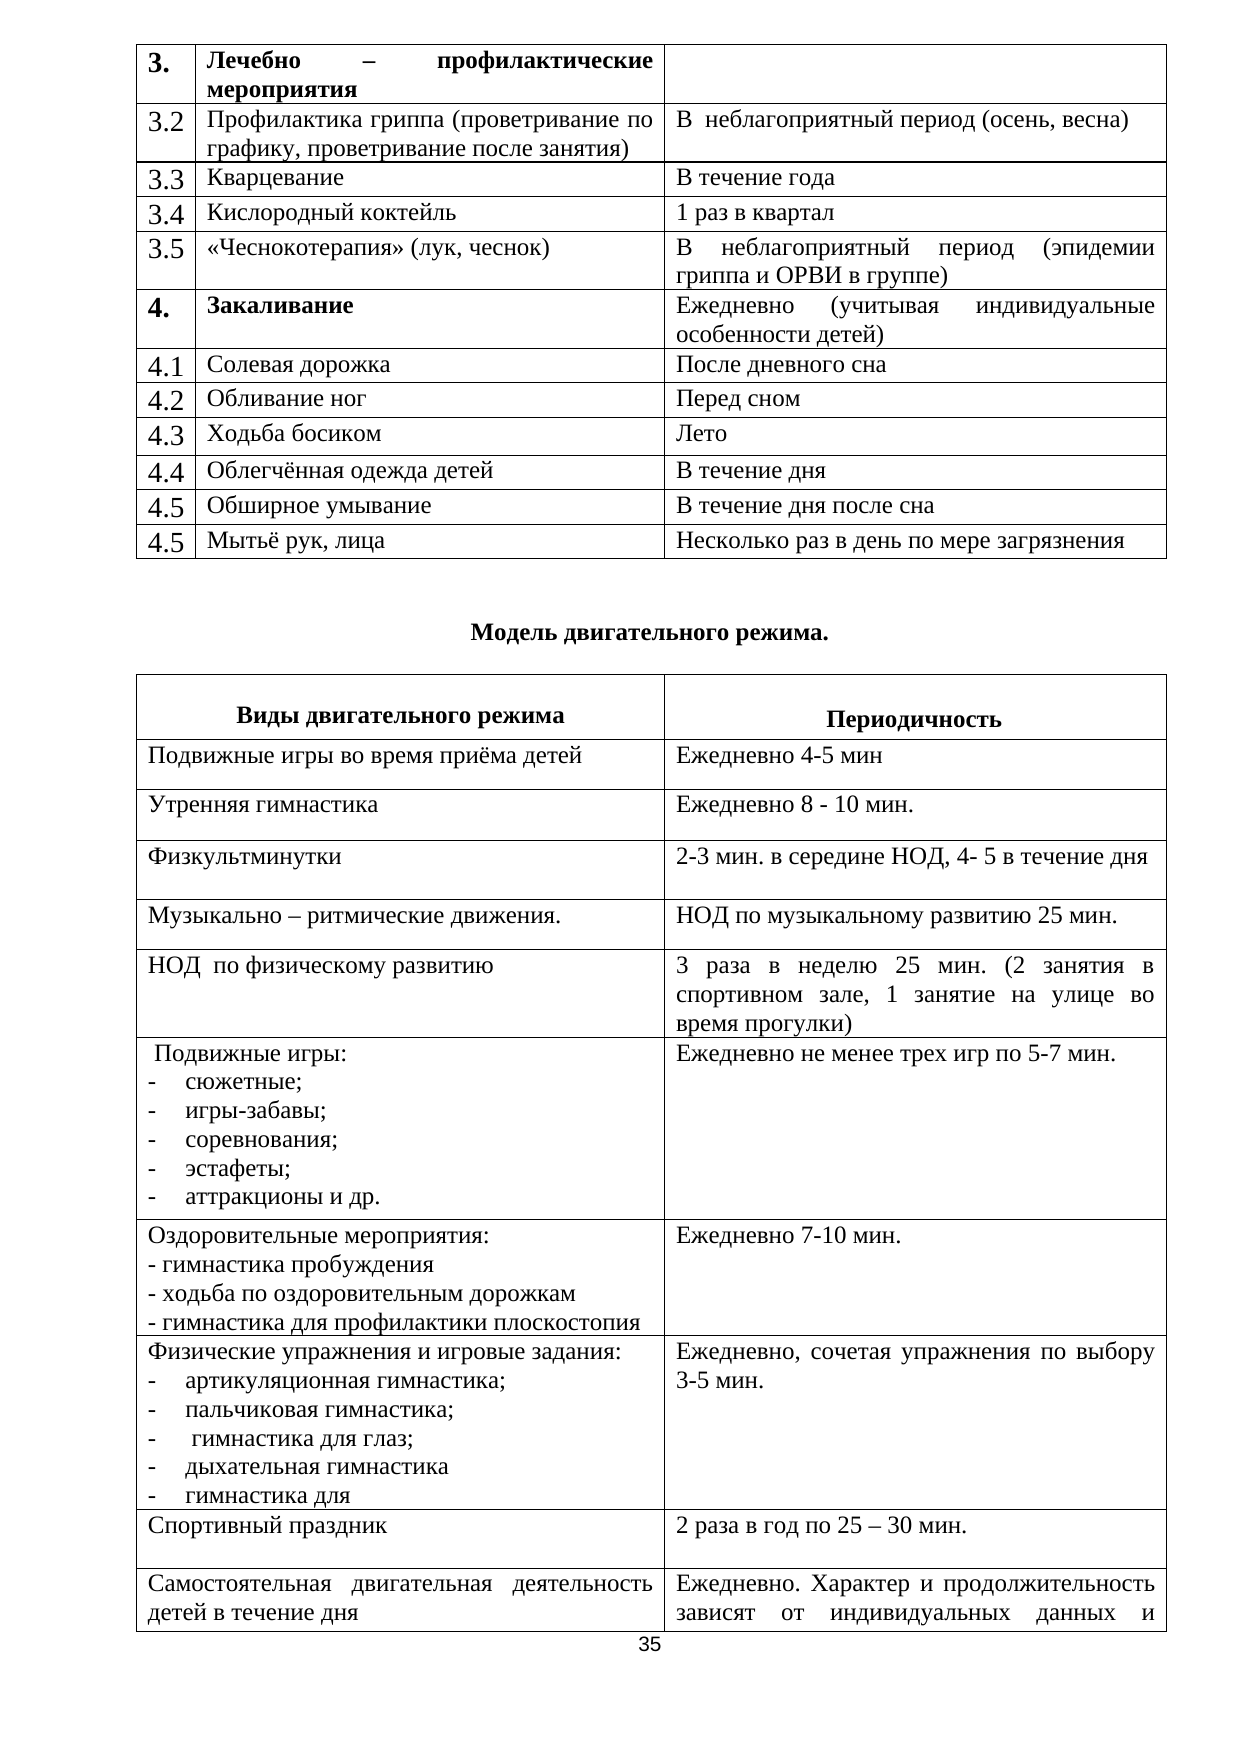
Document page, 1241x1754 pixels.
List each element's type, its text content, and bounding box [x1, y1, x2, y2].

table_cell В течение года [665, 163, 1166, 196]
table_cell Ежедневно 7-10 мин. [665, 1220, 1166, 1335]
table_cell 3.5 [137, 232, 195, 289]
table_cell Ежедневно, сочетая упражнения по выбору 3-5 мин. [665, 1336, 1166, 1509]
text Модель двигательного режима. [148, 617, 1152, 646]
table_cell Физические упражнения и игровые задания: артикуляционная гимнастика; пальчиковая гимнастика; гимнастика для глаз; дыхательная гимнастика гимнастика для [137, 1336, 664, 1509]
table_cell В неблагоприятный период (осень, весна) [665, 104, 1166, 161]
table_cell Облегчённая одежда детей [196, 456, 664, 489]
table_cell Мытьё рук, лица [196, 525, 664, 558]
table_cell 3. [137, 45, 195, 103]
table_cell Солевая дорожка [196, 349, 664, 382]
table_cell Профилактика гриппа (проветривание по графику, проветривание после занятия) [196, 104, 664, 161]
table_header Виды двигательного режима [137, 675, 664, 739]
table_cell «Чеснокотерапия» (лук, чеснок) [196, 232, 664, 289]
table_cell Физкультминутки [137, 841, 664, 899]
table_cell 2-3 мин. в середине НОД, 4- 5 в течение дня [665, 841, 1166, 899]
table_cell НОД по физическому развитию [137, 950, 664, 1037]
table_cell Лето [665, 418, 1166, 454]
table_cell Перед сном [665, 383, 1166, 417]
table_cell 4.2 [137, 383, 195, 417]
table_cell Ежедневно (учитывая индивидуальные особенности детей) [665, 290, 1166, 348]
table_cell Несколько раз в день по мере загрязнения [665, 525, 1166, 558]
table_cell Кварцевание [196, 163, 664, 196]
table_cell В неблагоприятный период (эпидемии гриппа и ОРВИ в группе) [665, 232, 1166, 289]
table_cell 4.5 [137, 525, 195, 558]
table_cell Подвижные игры во время приёма детей [137, 740, 664, 788]
table_cell Подвижные игры: сюжетные; игры-забавы; соревнования; эстафеты; аттракционы и др. [137, 1038, 664, 1219]
table_cell [665, 45, 1166, 103]
table_cell Закаливание [196, 290, 664, 348]
table_cell 3.2 [137, 104, 195, 161]
table_cell Ежедневно 8 - 10 мин. [665, 790, 1166, 840]
table_cell 4.1 [137, 349, 195, 382]
table_cell 2 раза в год по 25 – 30 мин. [665, 1510, 1166, 1567]
table_cell 3 раза в неделю 25 мин. (2 занятия в спортивном зале, 1 занятие на улице во время прогулки) [665, 950, 1166, 1037]
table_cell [665, 1569, 1166, 1631]
table_cell В течение дня после сна [665, 490, 1166, 524]
table_cell Обливание ног [196, 383, 664, 417]
table_cell Ходьба босиком [196, 418, 664, 454]
table_header Периодичность [665, 675, 1166, 739]
table_cell Оздоровительные мероприятия: - гимнастика пробуждения - ходьба по оздоровительным дорожкам - гимнастика для профилактики плоскостопия [137, 1220, 664, 1335]
table_cell 4. [137, 290, 195, 348]
table_cell 4.5 [137, 490, 195, 524]
table_cell 1 раз в квартал [665, 197, 1166, 231]
table_cell После дневного сна [665, 349, 1166, 382]
table_cell 3.3 [137, 163, 195, 196]
table_cell 3.4 [137, 197, 195, 231]
table_cell Утренняя гимнастика [137, 790, 664, 840]
table_cell Ежедневно 4-5 мин [665, 740, 1166, 788]
table_cell Спортивный праздник [137, 1510, 664, 1567]
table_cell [137, 1569, 664, 1631]
table_cell Обширное умывание [196, 490, 664, 524]
table_cell Музыкально – ритмические движения. [137, 900, 664, 949]
table_cell НОД по музыкальному развитию 25 мин. [665, 900, 1166, 949]
table_cell Ежедневно не менее трех игр по 5-7 мин. [665, 1038, 1166, 1219]
table_cell 4.4 [137, 456, 195, 489]
table_cell Кислородный коктейль [196, 197, 664, 231]
table_cell Лечебно – профилактические мероприятия [196, 45, 664, 103]
table_cell 4.3 [137, 418, 195, 454]
table_cell В течение дня [665, 456, 1166, 489]
